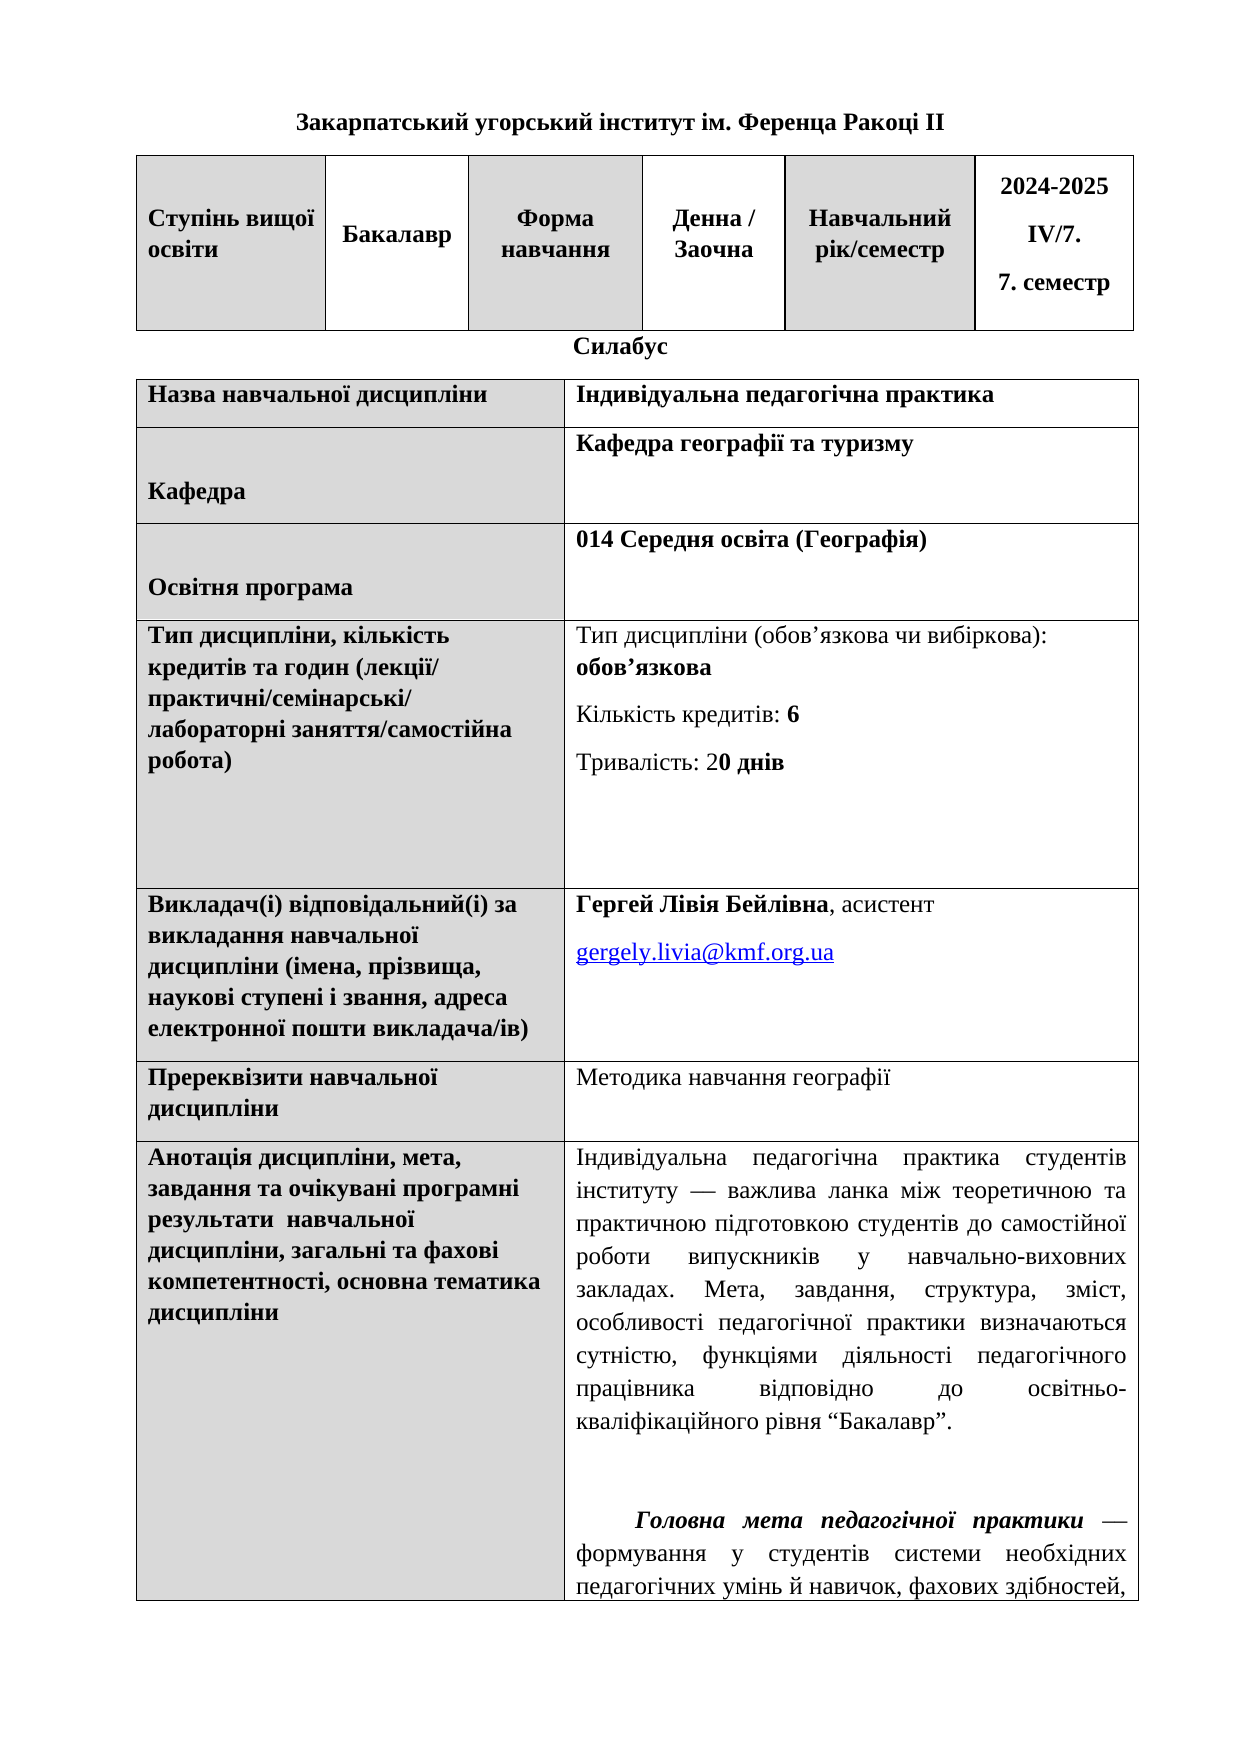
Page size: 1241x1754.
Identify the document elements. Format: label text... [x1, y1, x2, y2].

text Закарпатський угорський інститут ім. Ференца Ракоці ІІ [148, 107, 1093, 136]
table_cell Методика навчання географії [565, 1062, 1138, 1141]
table_cell Кафедра географії та туризму [565, 428, 1138, 523]
text Силабус [148, 331, 1093, 359]
table_cell Освітня програма [137, 524, 564, 619]
table_header Навчальний рік/семестр [786, 156, 974, 330]
table_cell Кафедра [137, 428, 564, 523]
table_header Ступінь вищої освіти [137, 156, 325, 330]
table_cell Викладач(і) відповідальний(і) за викладання навчальної дисципліни (імена, прізвища, наукові ступені і звання, адреса електронної пошти викладача/ів) [137, 889, 564, 1061]
table_cell 014 Середня освіта (Географія) [565, 524, 1138, 619]
table_cell Тип дисципліни, кількість кредитів та годин (лекції/ практичні/семінарські/ лабораторні заняття/самостійна робота) [137, 621, 564, 888]
table_cell Пререквізити навчальної дисципліни [137, 1062, 564, 1141]
table_cell Гергей Лівія Бейлівна, асистент gergely.livia@kmf.org.ua [565, 889, 1138, 1061]
table_cell Тип дисципліни (обов’язкова чи вибіркова): обов’язкова Кількість кредитів: 6 Тривалість: 20 днів [565, 621, 1138, 888]
table_header Форма навчання [469, 156, 642, 330]
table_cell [565, 1142, 1138, 1600]
table_header Бакалавр [326, 156, 468, 330]
table_header 2024-2025 IV/7. 7. семестр [976, 156, 1133, 330]
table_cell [137, 1142, 564, 1600]
table_header Денна / Заочна [643, 156, 784, 330]
table_header Індивідуальна педагогічна практика [565, 380, 1138, 427]
table_header Назва навчальної дисципліни [137, 380, 564, 427]
